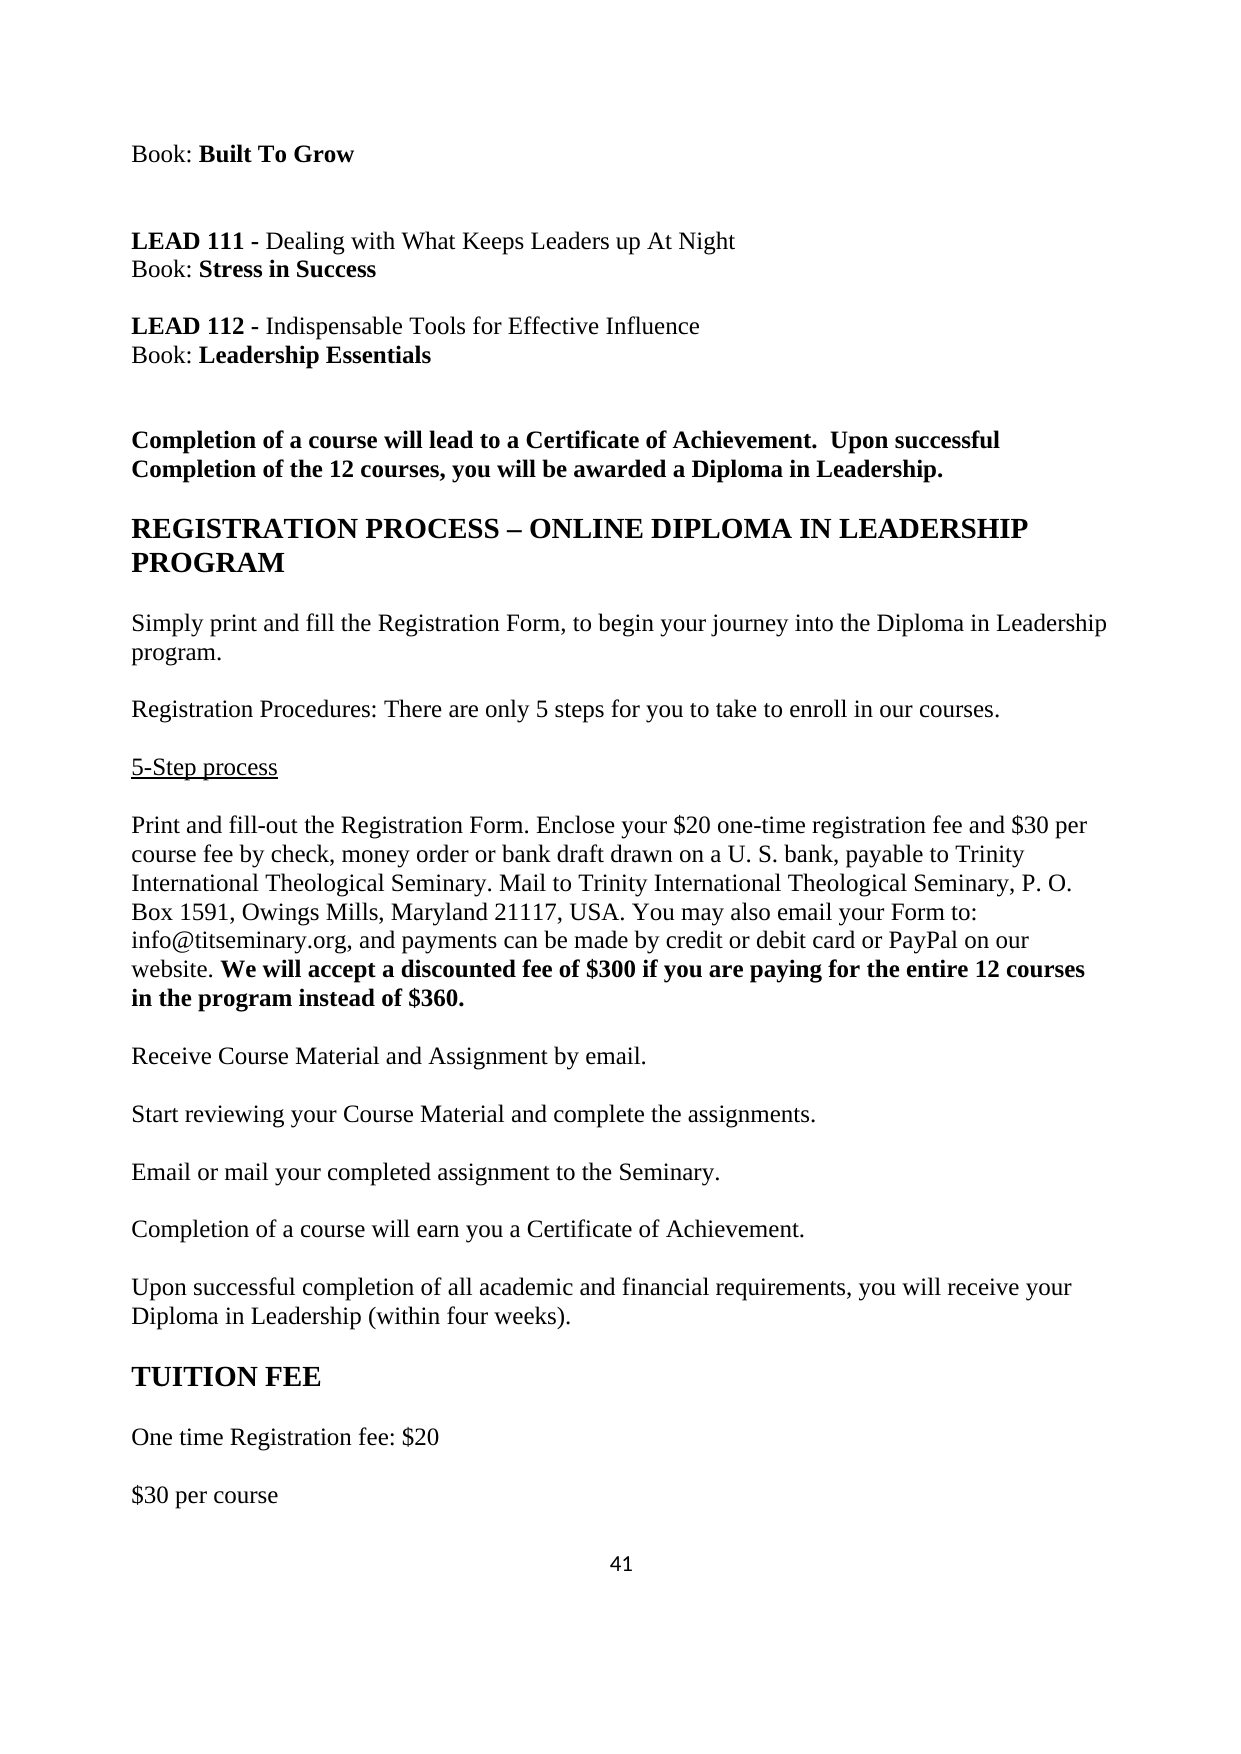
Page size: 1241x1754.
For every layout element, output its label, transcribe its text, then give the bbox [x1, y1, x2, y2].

text TUITION FEE [131, 1359, 1111, 1393]
text Book: Stress in Success [131, 254, 1111, 283]
text Completion of a course will lead to a Certificate of Achievement. Upon successful Completion of the 12 courses, you will be awarded a Diploma in Leadership. [131, 425, 1111, 482]
text Completion of a course will earn you a Certificate of Achievement. [131, 1214, 1111, 1243]
text Email or mail your completed assignment to the Seminary. [131, 1157, 1111, 1185]
text Book: Leadership Essentials [131, 340, 1111, 369]
text Start reviewing your Course Material and complete the assignments. [131, 1099, 1111, 1127]
text LEAD 112 - Indispensable Tools for Effective Influence [131, 311, 1111, 340]
text One time Registration fee: $20 [131, 1422, 1111, 1451]
text Simply print and fill the Registration Form, to begin your journey into the Diploma in Leadership program. [131, 608, 1111, 665]
text Receive Course Material and Assignment by email. [131, 1041, 1111, 1069]
text Print and fill-out the Registration Form. Enclose your $20 one-time registration fee and $30 per course fee by check, money order or bank draft drawn on a U. S. bank, payable to Trinity International Theological Seminary. Mail to Trinity International Theological Seminary, P. O. Box 1591, Owings Mills, Maryland 21117, USA. You may also email your Form to: info@titseminary.org, and payments can be made by credit or debit card or PayPal on our website. We will accept a discounted fee of $300 if you are paying for the entire 12 courses in the program instead of $360. [131, 810, 1111, 1012]
text REGISTRATION PROCESS – ONLINE DIPLOMA IN LEADERSHIP PROGRAM [131, 512, 1111, 579]
text LEAD 111 - Dealing with What Keeps Leaders up At Night [131, 226, 1111, 254]
text Upon successful completion of all academic and financial requirements, you will receive your Diploma in Leadership (within four weeks). [131, 1272, 1111, 1330]
text Registration Procedures: There are only 5 steps for you to take to enroll in our courses. [131, 694, 1111, 723]
text 5-Step process [131, 752, 1111, 781]
text Book: Built To Grow [131, 139, 1111, 168]
text $30 per course [131, 1480, 1111, 1508]
